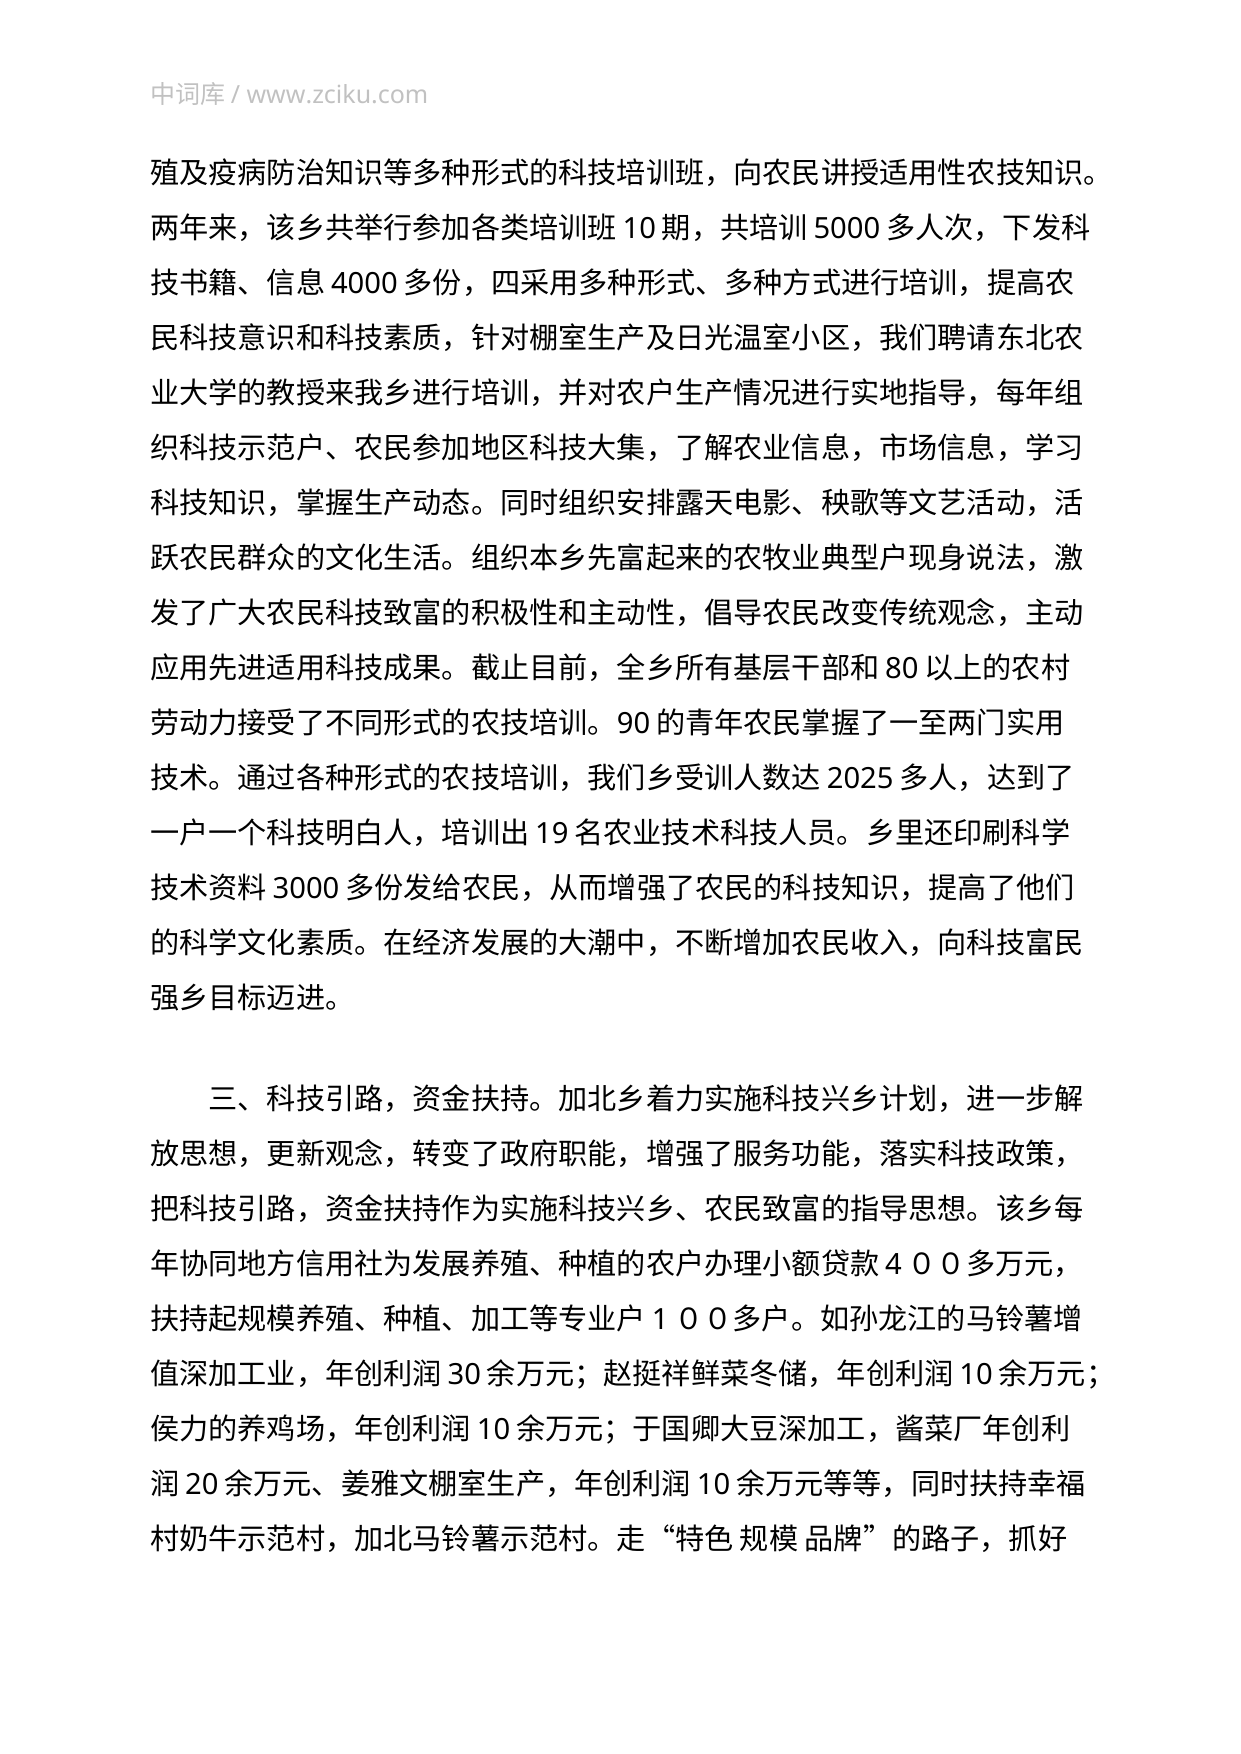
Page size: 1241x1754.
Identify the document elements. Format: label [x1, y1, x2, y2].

text [150, 1076, 1090, 1558]
text [150, 150, 1090, 1016]
